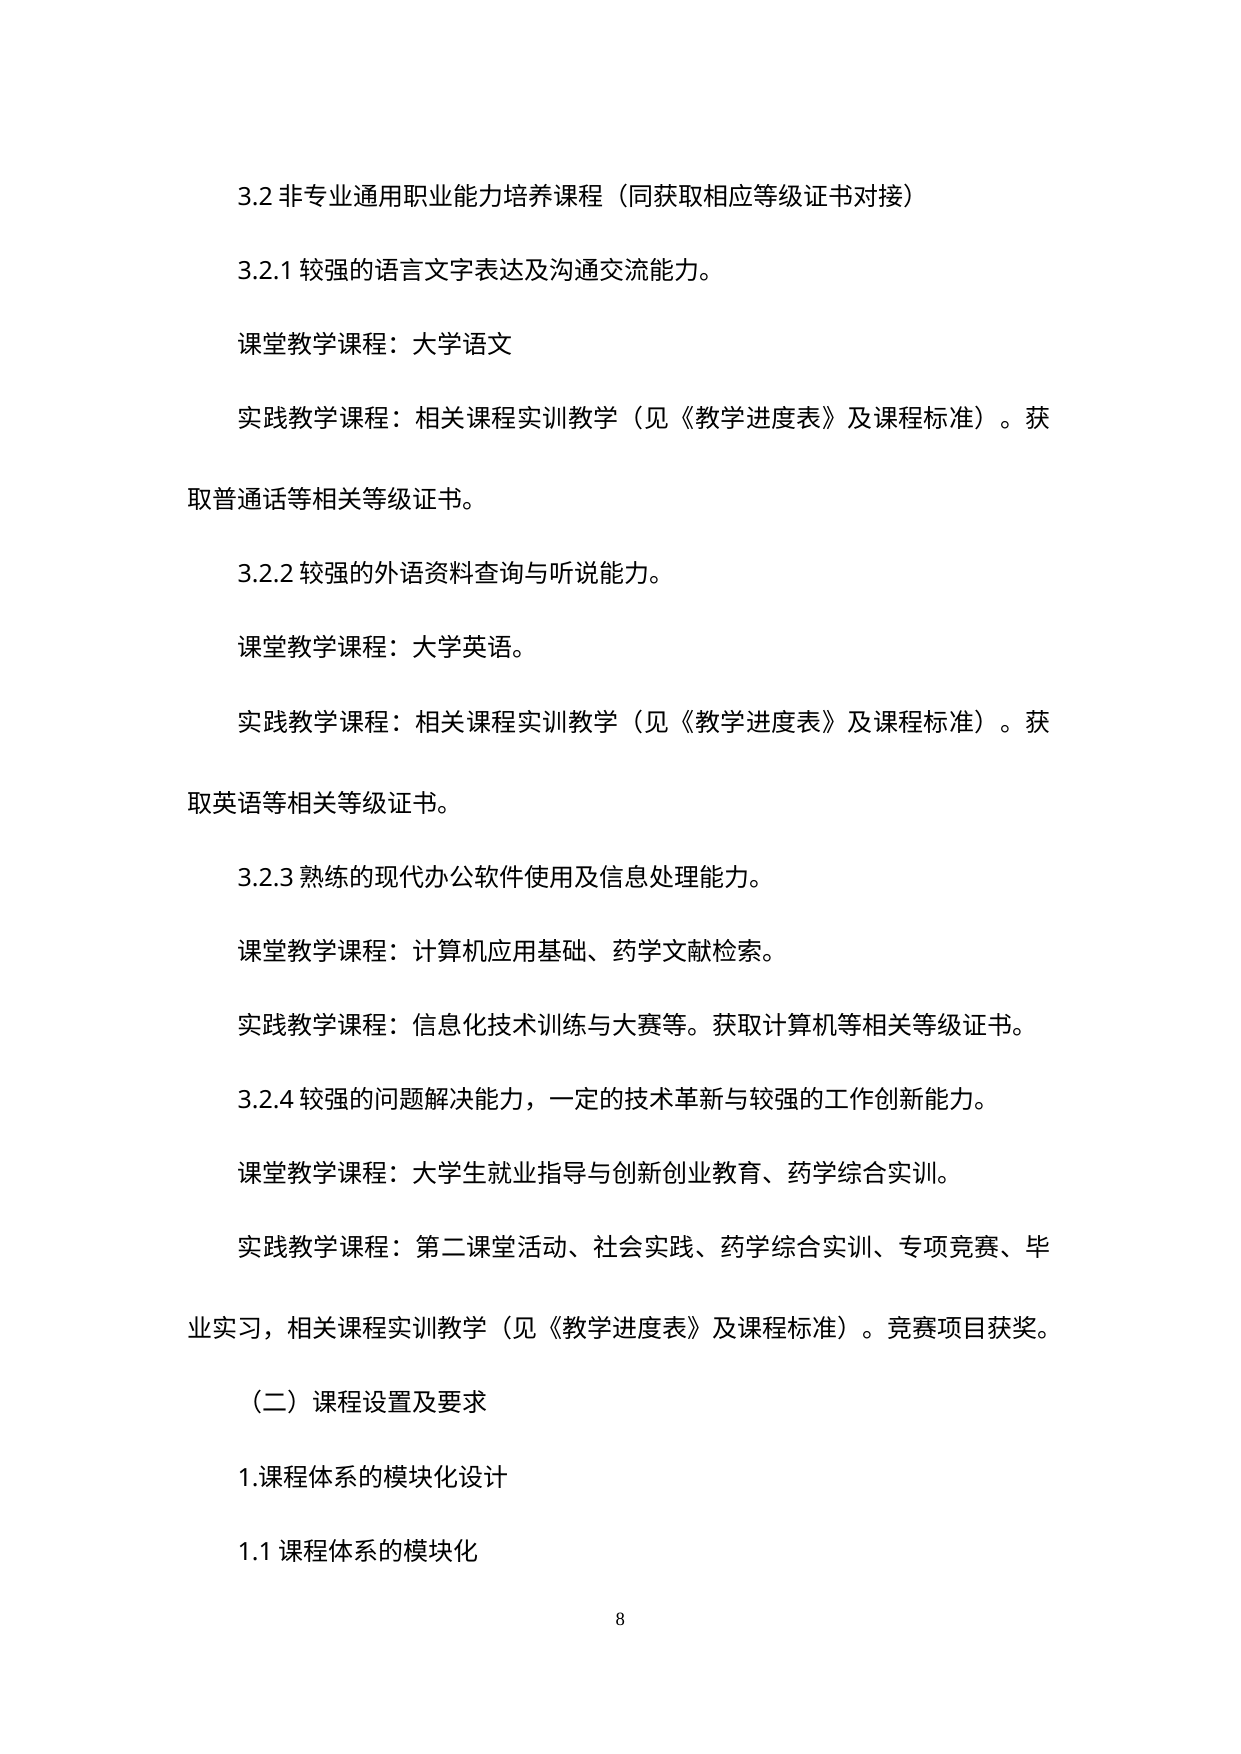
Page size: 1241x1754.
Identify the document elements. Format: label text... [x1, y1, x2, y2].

text 实践教学课程：信息化技术训练与大赛等。获取计算机等相关等级证书。 [187, 991, 1053, 1056]
text 实践教学课程：相关课程实训教学（见《教学进度表》及课程标准）。获取普通话等相关等级证书。 [187, 384, 1053, 530]
text 课堂教学课程：大学英语。 [187, 613, 1053, 678]
text 课堂教学课程：大学语文 [187, 310, 1053, 375]
text 3.2.3熟练的现代办公软件使用及信息处理能力。 [187, 843, 1053, 908]
text 课堂教学课程：大学生就业指导与创新创业教育、药学综合实训。 [187, 1139, 1053, 1204]
text 1.课程体系的模块化设计 [187, 1443, 1053, 1508]
text 3.2.2较强的外语资料查询与听说能力。 [187, 539, 1053, 604]
text 实践教学课程：相关课程实训教学（见《教学进度表》及课程标准）。获取英语等相关等级证书。 [187, 688, 1053, 834]
text （二）课程设置及要求 [187, 1368, 1053, 1433]
text 3.2.1较强的语言文字表达及沟通交流能力。 [187, 236, 1053, 301]
text 课堂教学课程：计算机应用基础、药学文献检索。 [187, 917, 1053, 982]
text 3.2非专业通用职业能力培养课程（同获取相应等级证书对接） [187, 162, 1053, 227]
text 1.1课程体系的模块化 [187, 1517, 1053, 1582]
text 实践教学课程：第二课堂活动、社会实践、药学综合实训、专项竞赛、毕业实习，相关课程实训教学（见《教学进度表》及课程标准）。竞赛项目获奖。 [187, 1213, 1053, 1359]
text 3.2.4较强的问题解决能力，一定的技术革新与较强的工作创新能力。 [187, 1065, 1053, 1130]
